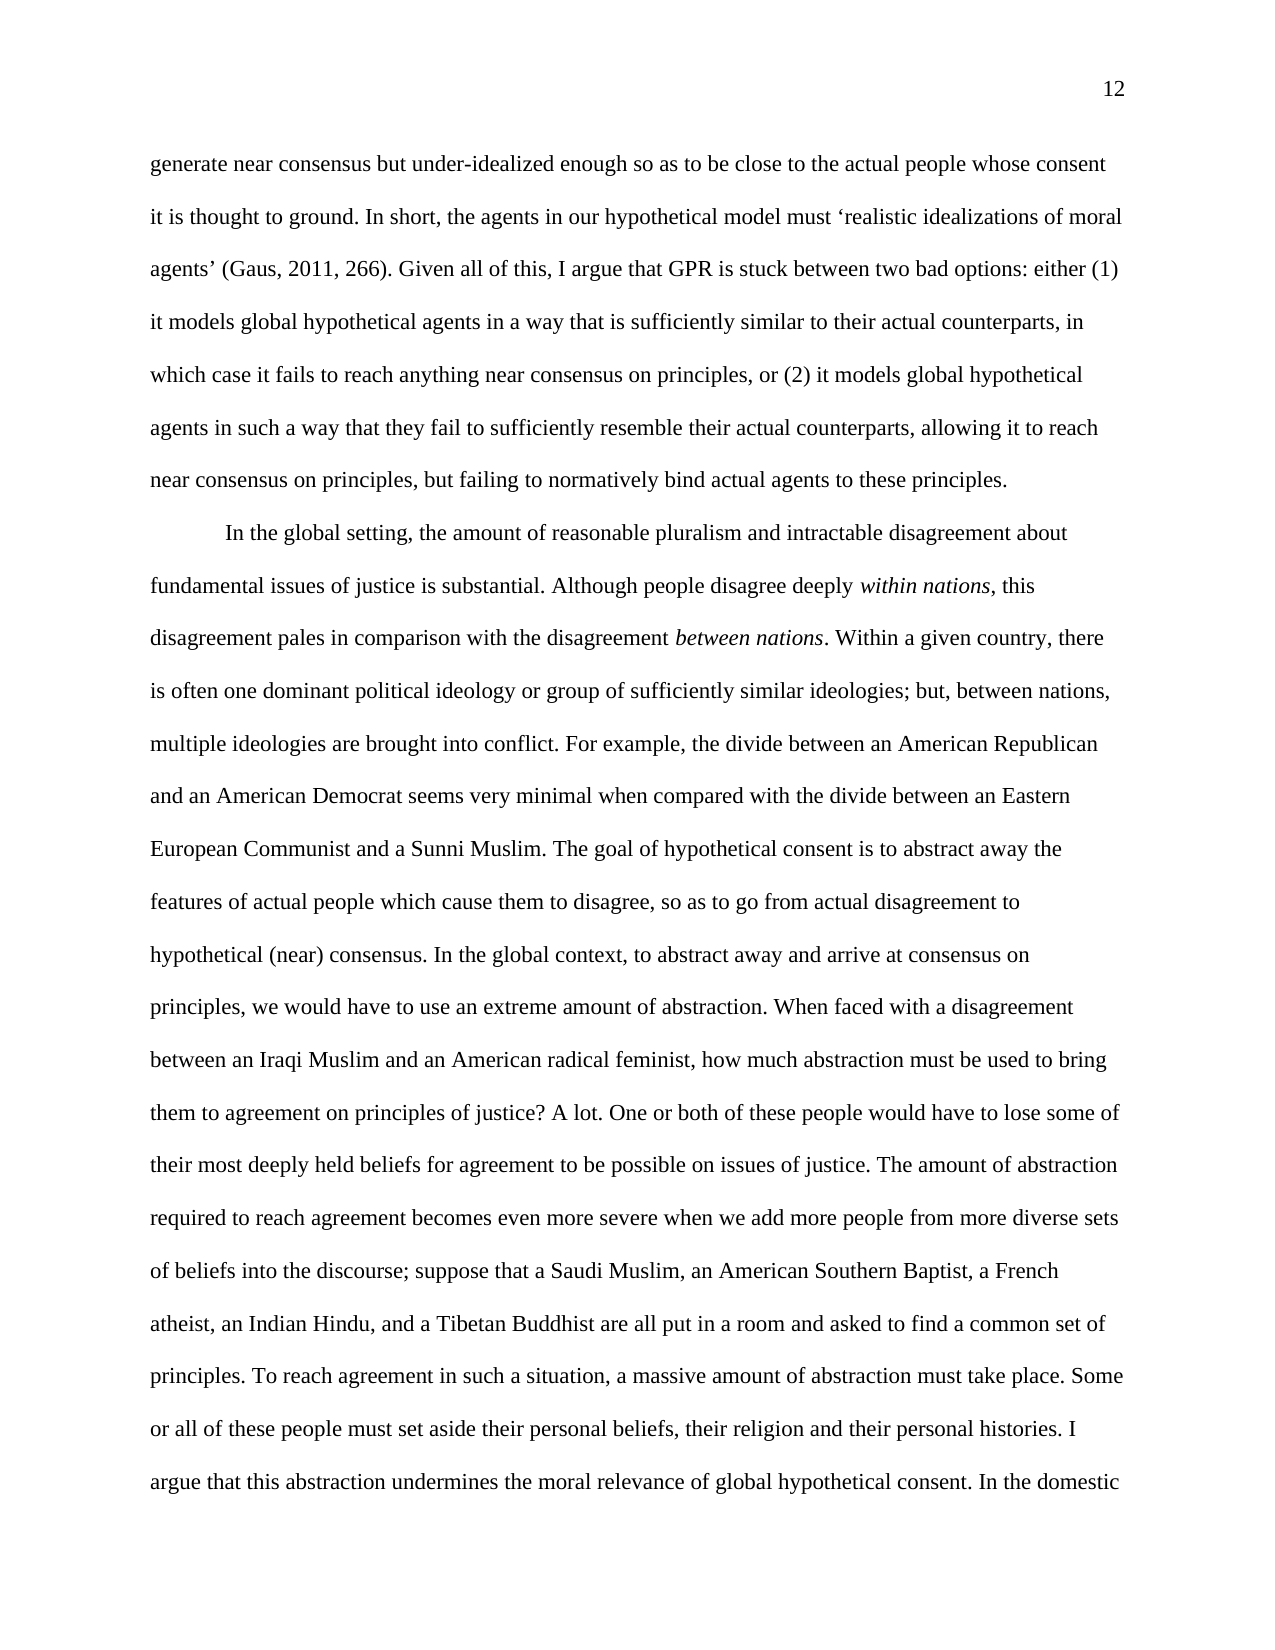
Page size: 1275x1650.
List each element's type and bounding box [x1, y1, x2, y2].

text [150, 519, 1125, 1494]
text [150, 150, 1125, 493]
